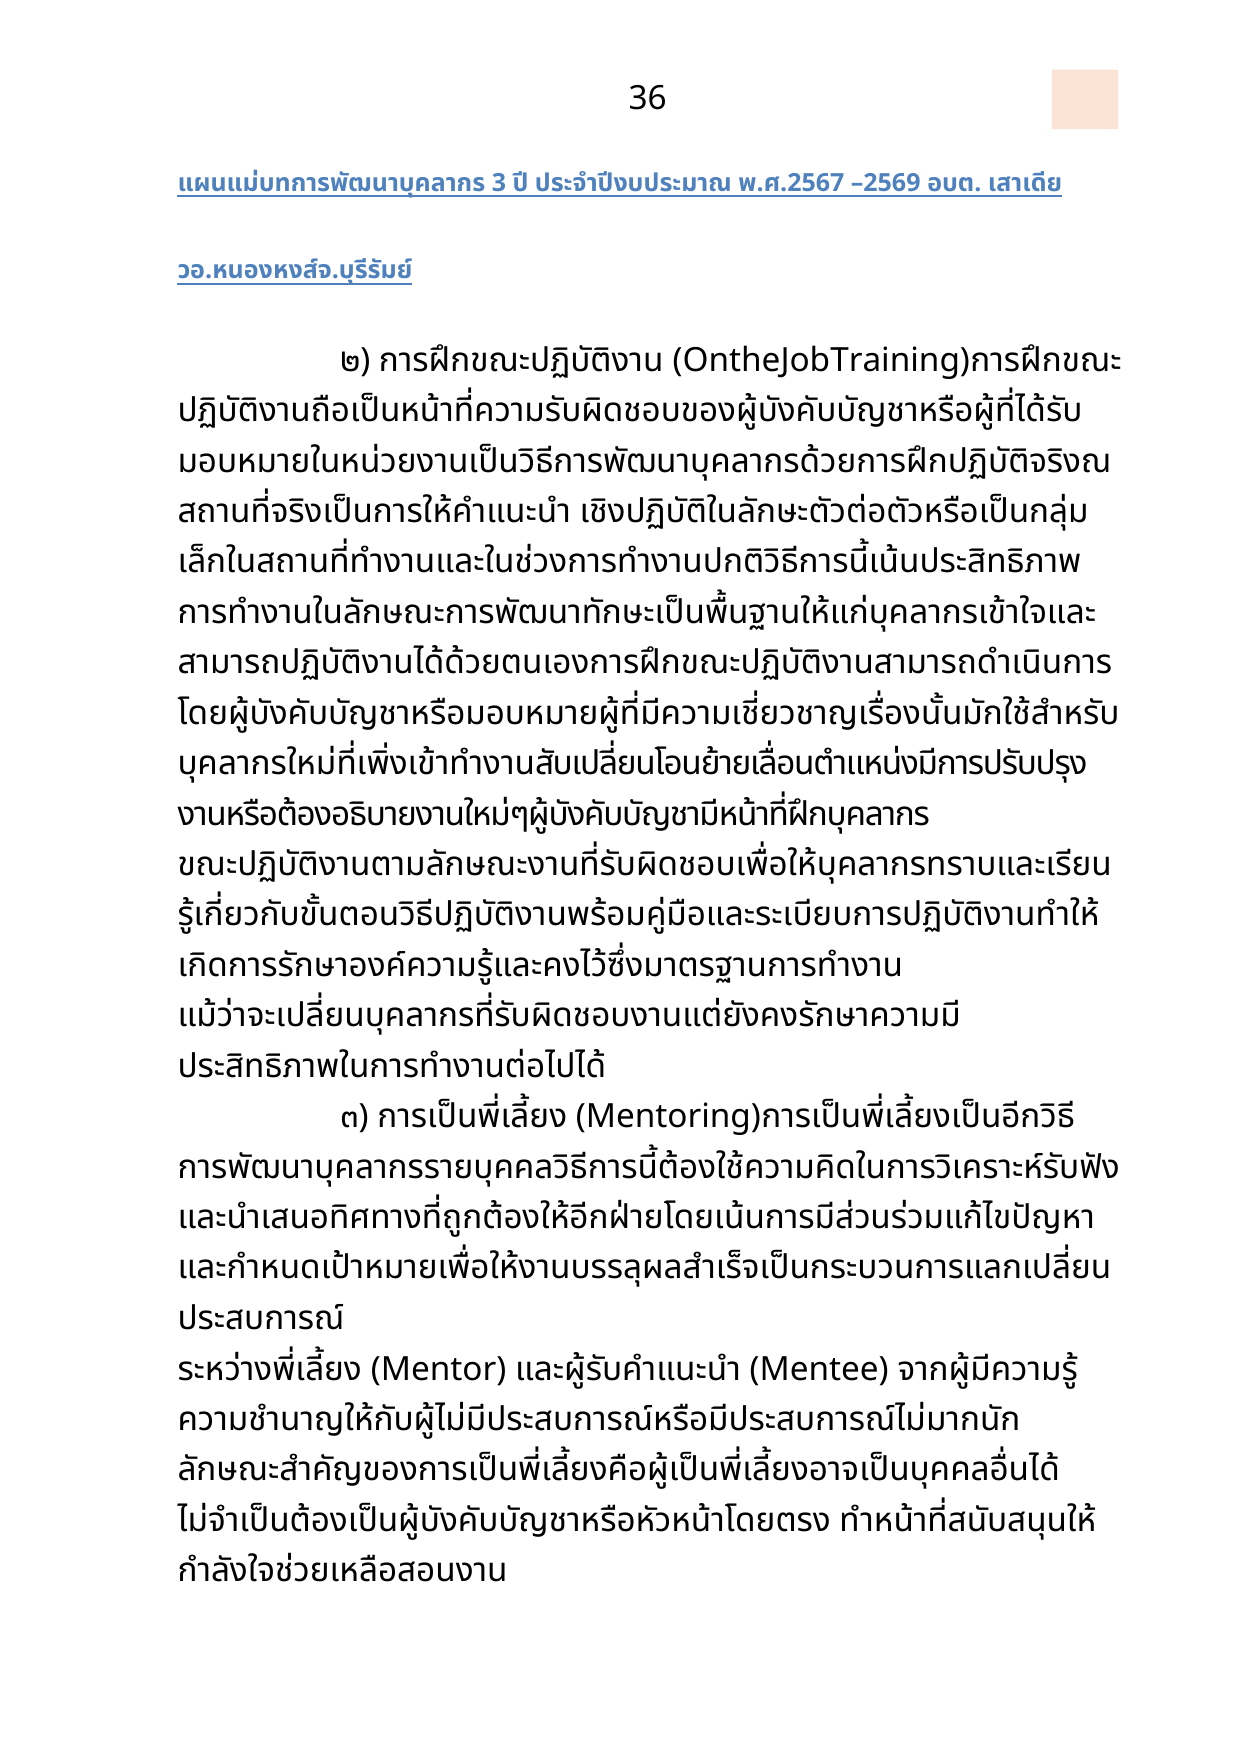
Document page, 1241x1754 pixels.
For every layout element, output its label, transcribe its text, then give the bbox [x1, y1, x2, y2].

text ๒) การฝึกขณะปฏิบัติงาน (OntheJobTraining)การฝึกขณะปฏิบัติงานถือเป็นหน้าที่ความรับผิดชอบของผู้บังคับบัญชาหรือผู้ที่ได้รับมอบหมายในหน่วยงานเป็นวิธีการพัฒนาบุคลากรด้วยการฝึกปฏิบัติจริงณสถานที่จริงเป็นการให้คำแนะนำ เชิงปฏิบัติในลักษะตัวต่อตัวหรือเป็นกลุ่มเล็กในสถานที่ทำงานและในช่วงการทำงานปกติวิธีการนี้เน้นประสิทธิภาพการทำงานในลักษณะการพัฒนาทักษะเป็นพื้นฐานให้แก่บุคลากรเข้าใจและสามารถปฏิบัติงานได้ด้วยตนเองการฝึกขณะปฏิบัติงานสามารถดำเนินการ โดยผู้บังคับบัญชาหรือมอบหมายผู้ที่มีความเชี่ยวชาญเรื่องนั้นมักใช้สำหรับบุคลากรใหม่ที่เพิ่งเข้าทำงานสับเปลี่ยนโอนย้ายเลื่อนตำแหน่งมีการปรับปรุงงานหรือต้องอธิบายงานใหม่ๆผู้บังคับบัญชามีหน้าที่ฝึกบุคลากร ขณะปฏิบัติงานตามลักษณะงานที่รับผิดชอบเพื่อให้บุคลากรทราบและเรียนรู้เกี่ยวกับขั้นตอนวิธีปฏิบัติงานพร้อมคู่มือและระเบียบการปฏิบัติงานทำให้เกิดการรักษาองค์ความรู้และคงไว้ซึ่งมาตรฐานการทำงาน แม้ว่าจะเปลี่ยนบุคลากรที่รับผิดชอบงานแต่ยังคงรักษาความมีประสิทธิภาพในการทำงานต่อไปได้ [177, 336, 1122, 1092]
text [177, 1092, 1122, 1597]
